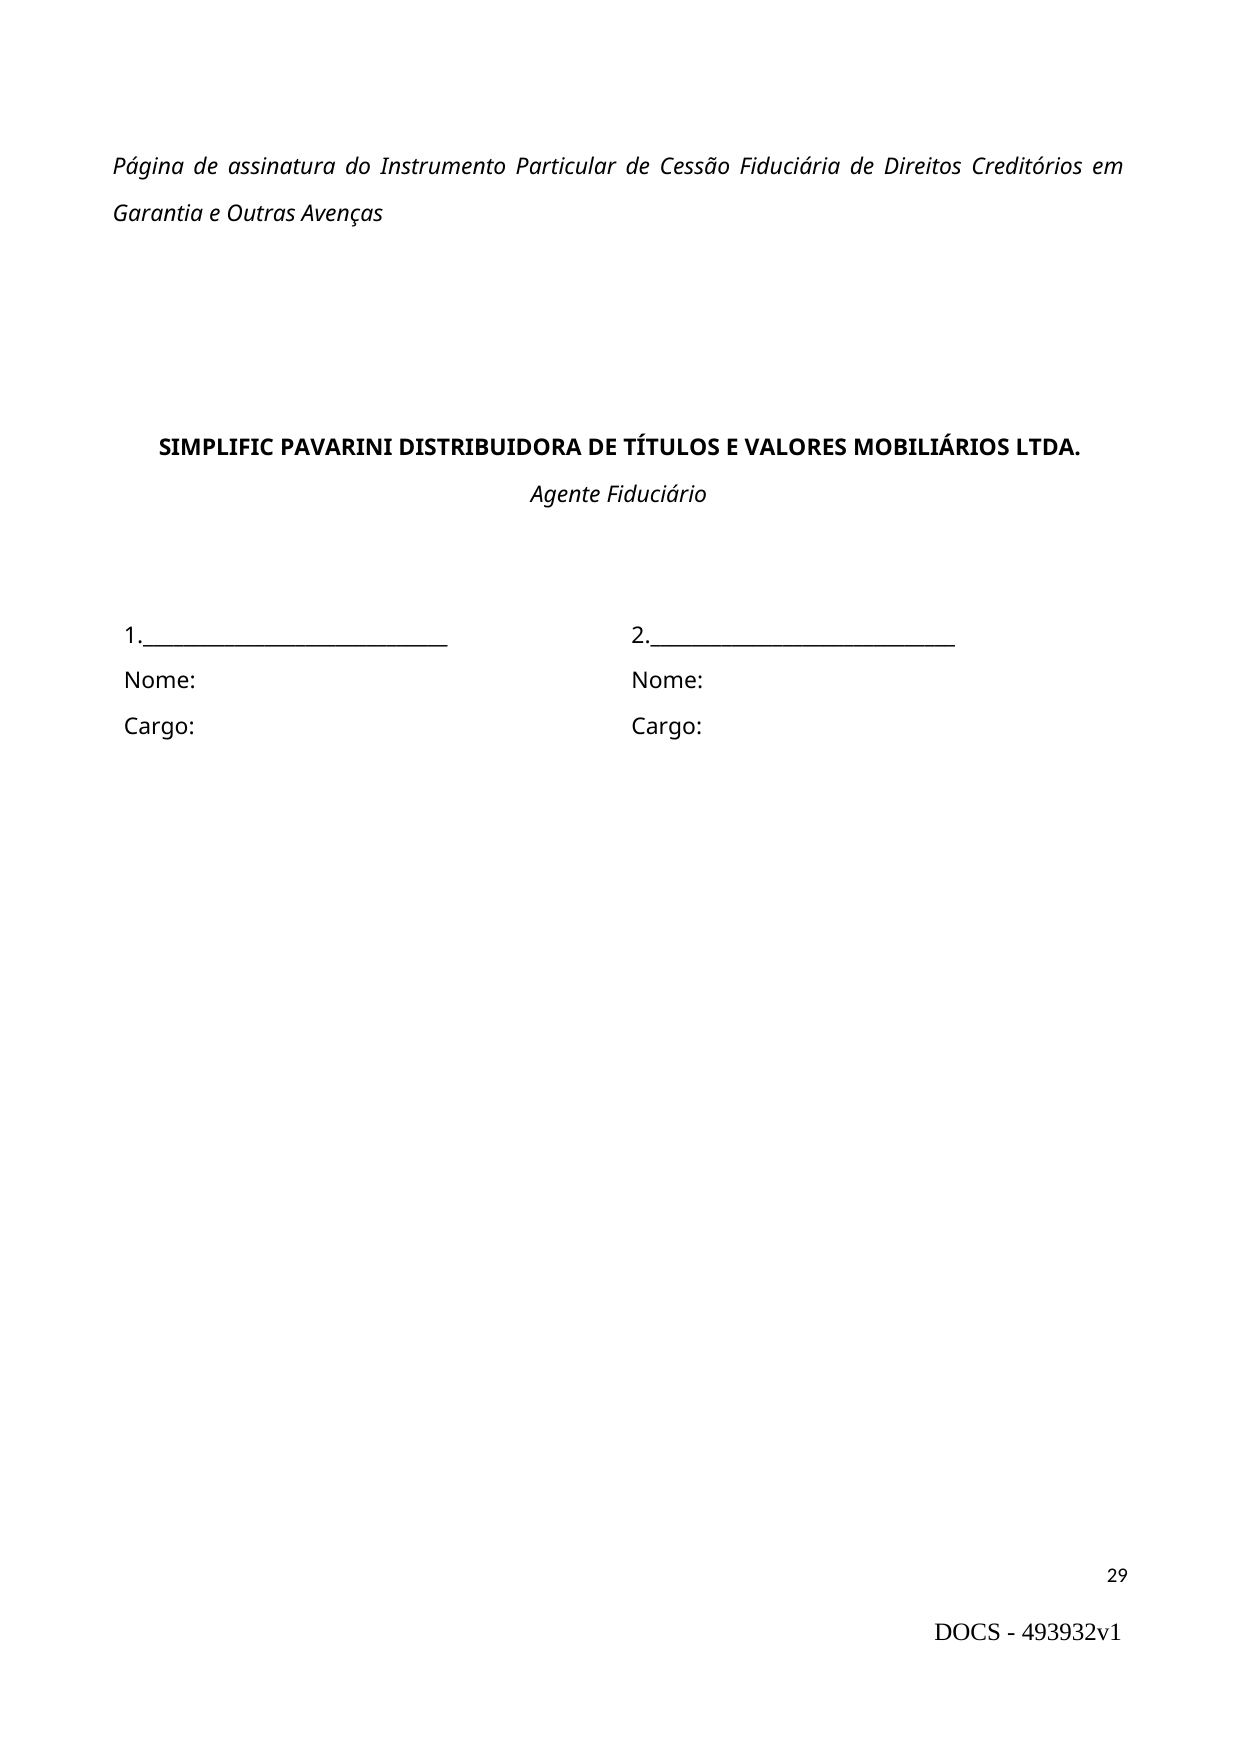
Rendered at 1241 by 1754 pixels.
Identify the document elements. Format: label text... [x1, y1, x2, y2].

text SIMPLIFIC PAVARINI DISTRIBUIDORA DE TÍTULOS E VALORES MOBILIÁRIOS LTDA. [112, 431, 1128, 462]
table_cell Nome: [113, 664, 620, 710]
table_header 1.______________________________ [113, 619, 620, 664]
table_cell Nome: [620, 664, 1128, 710]
table_cell Cargo: [113, 710, 620, 755]
text Agente Fiduciário [112, 478, 1128, 509]
table_header 2.______________________________ [620, 619, 1128, 664]
text Página de assinatura do Instrumento Particular de Cessão Fiduciária de Direitos Creditórios em Garantia e Outras Avenças [112, 150, 1128, 228]
table_cell Cargo: [620, 710, 1128, 755]
